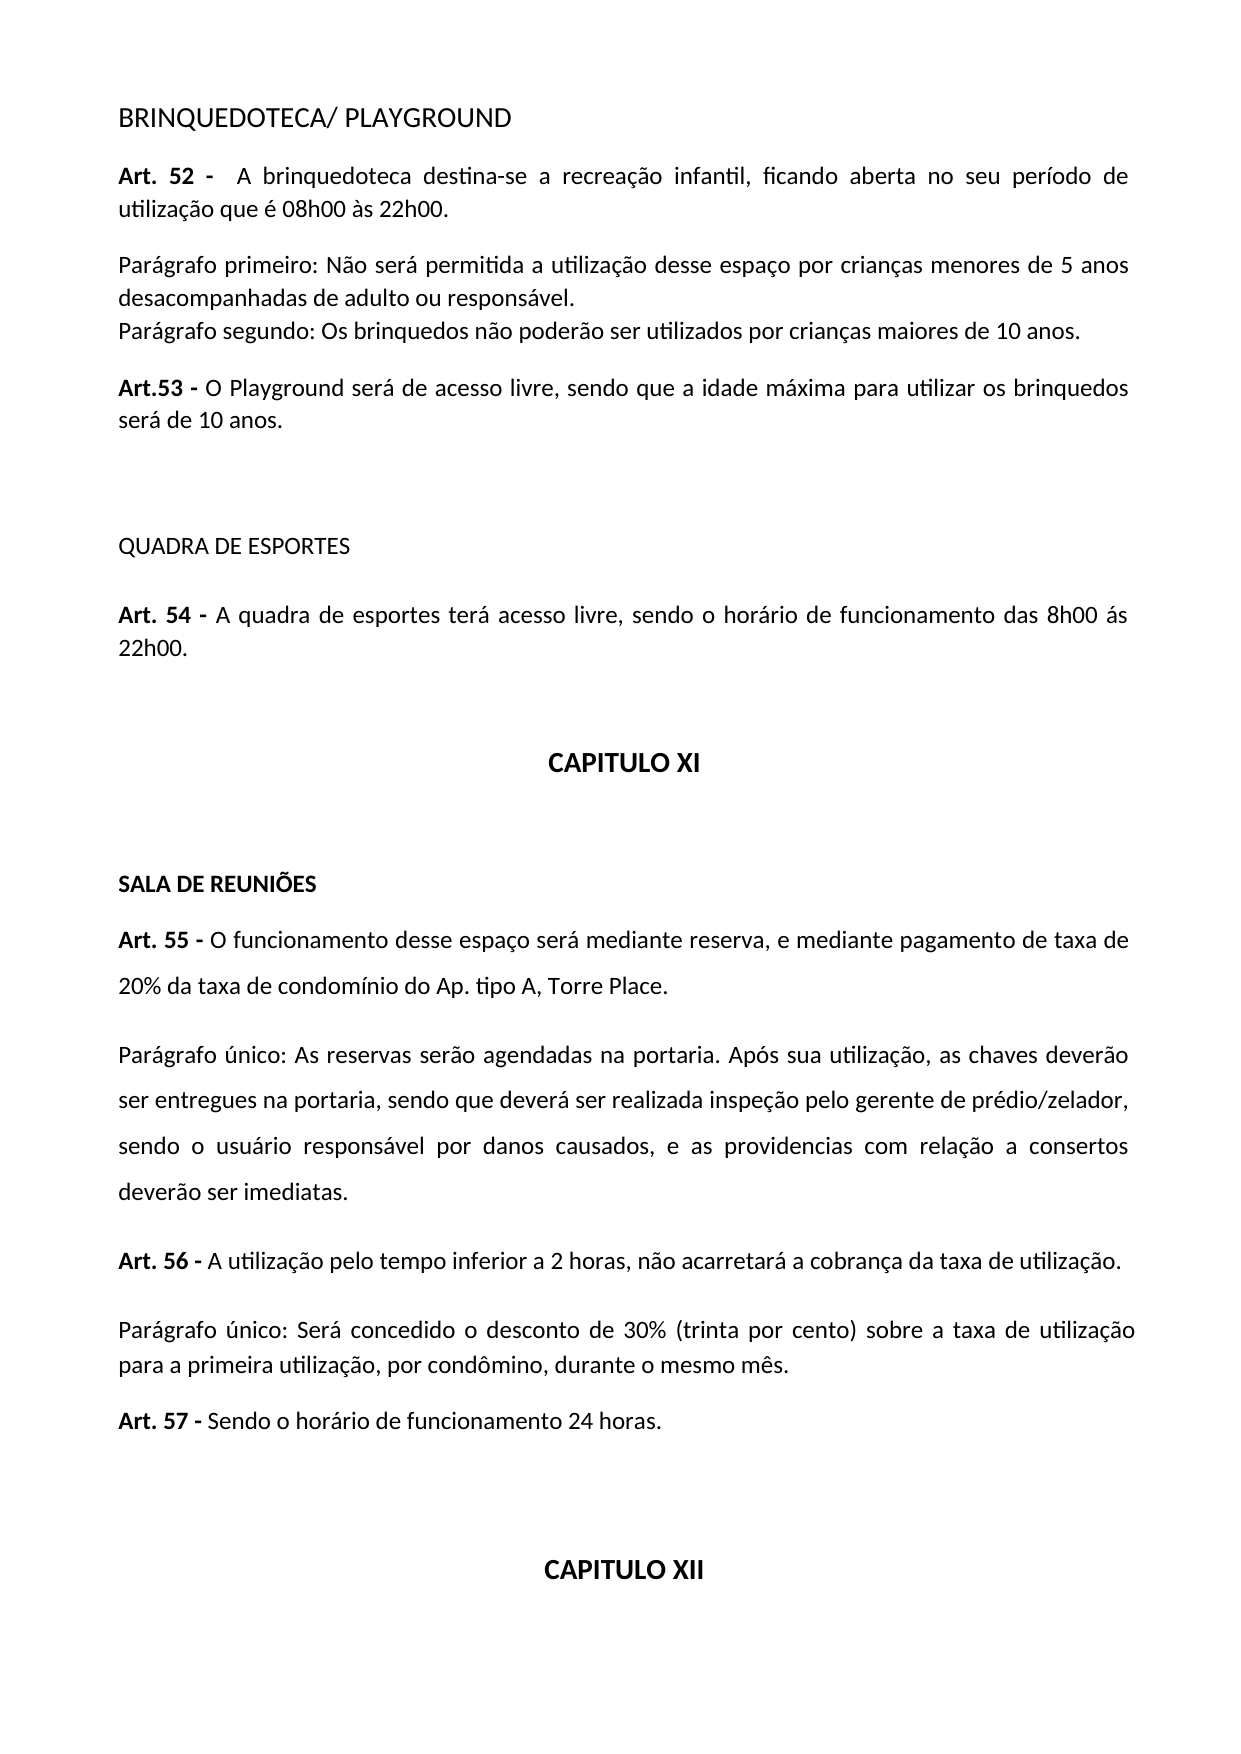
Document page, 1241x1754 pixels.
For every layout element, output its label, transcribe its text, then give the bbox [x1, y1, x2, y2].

text CAPITULO XII [118, 1551, 1130, 1587]
text Parágrafo único: Será concedido o desconto de 30% (trinta por cento) sobre a taxa de utilização para a primeira utilização, por condômino, durante o mesmo mês. [118, 1314, 1137, 1380]
text Art. 57 - Sendo o horário de funcionamento 24 horas. [118, 1405, 1130, 1436]
text Art. 54 - A quadra de esportes terá acesso livre, sendo o horário de funcionamento das 8h00 ás 22h00. [118, 599, 1130, 662]
text Art. 55 - O funcionamento desse espaço será mediante reserva, e mediante pagamento de taxa de 20% da taxa de condomínio do Ap. tipo A, Torre Place. [118, 924, 1130, 1000]
text SALA DE REUNIÕES [118, 868, 1130, 898]
text Parágrafo único: As reservas serão agendadas na portaria. Após sua utilização, as chaves deverão ser entregues na portaria, sendo que deverá ser realizada inspeção pelo gerente de prédio/zelador, sendo o usuário responsável por danos causados, e as providencias com relação a consertos deverão ser imediatas. [118, 1039, 1130, 1207]
list Parágrafo segundo: Os brinquedos não poderão ser utilizados por crianças maiores de 10 anos. [118, 315, 1130, 346]
text Art.53 - O Playground será de acesso livre, sendo que a idade máxima para utilizar os brinquedos será de 10 anos. [118, 372, 1130, 435]
list Parágrafo primeiro: Não será permitida a utilização desse espaço por crianças menores de 5 anos desacompanhadas de adulto ou responsável. [118, 249, 1130, 313]
text CAPITULO XI [118, 744, 1130, 780]
text Art. 52 - A brinquedoteca destina-se a recreação infantil, ficando aberta no seu período de utilização que é 08h00 às 22h00. [118, 160, 1130, 224]
text BRINQUEDOTECA/ PLAYGROUND [118, 99, 1130, 134]
text QUADRA DE ESPORTES [118, 530, 1130, 560]
text Art. 56 - A utilização pelo tempo inferior a 2 horas, não acarretará a cobrança da taxa de utilização. [118, 1245, 1130, 1276]
